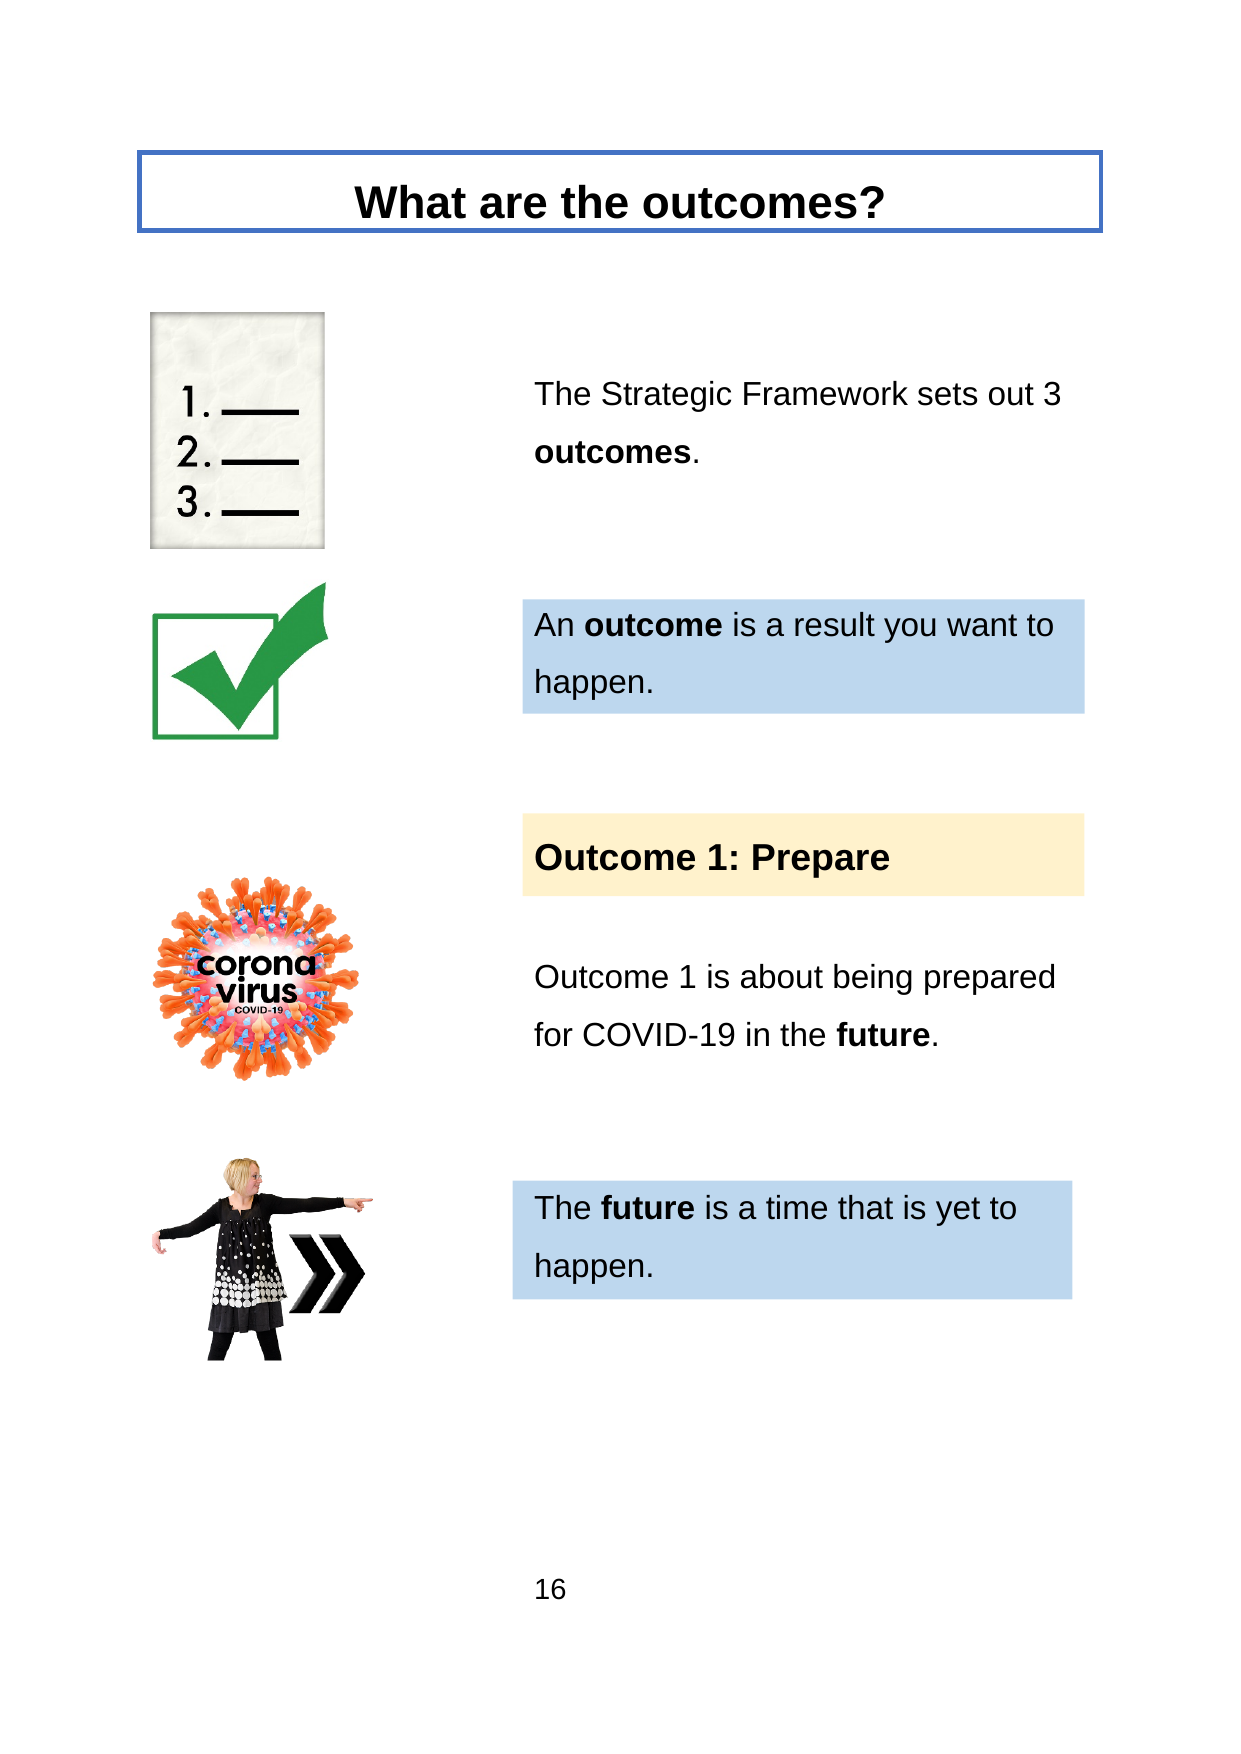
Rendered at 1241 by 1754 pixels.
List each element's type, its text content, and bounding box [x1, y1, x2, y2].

picture [150, 312, 325, 549]
picture [150, 579, 329, 742]
picture [150, 874, 360, 1084]
subtitle What are the outcomes? [142, 155, 1099, 228]
text Outcome 1 is about being prepared for COVID-19 in the future. [534, 958, 1090, 1054]
picture [150, 1147, 373, 1371]
subtitle Outcome 1: Prepare [534, 835, 1090, 878]
text An outcome is a result you want to happen. [534, 605, 1090, 701]
text The Strategic Framework sets out 3 outcomes. [534, 374, 1090, 471]
text The future is a time that is yet to happen. [534, 1188, 1090, 1284]
